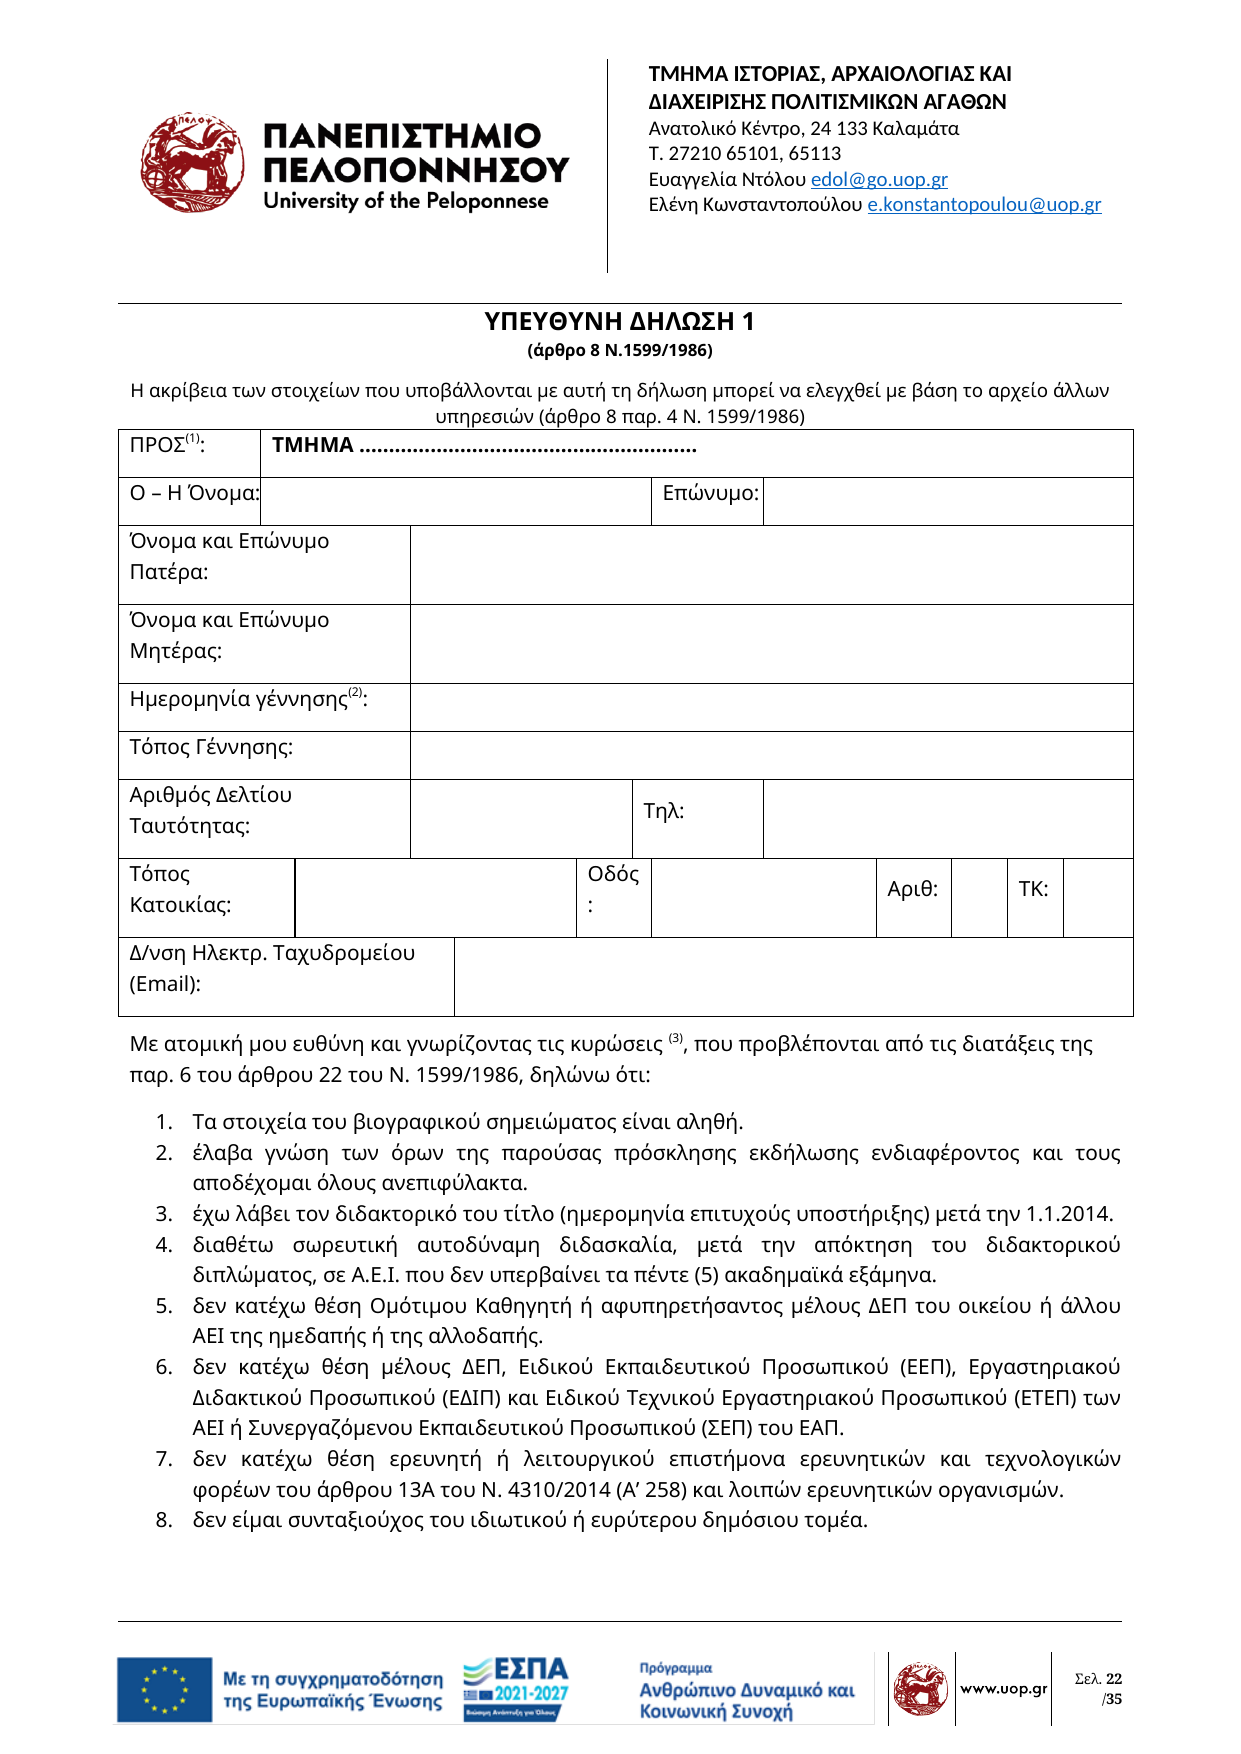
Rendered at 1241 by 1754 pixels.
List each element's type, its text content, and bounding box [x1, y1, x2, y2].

table_cell Ο – Η Όνομα: [119, 478, 260, 525]
text Η ακρίβεια των στοιχείων που υποβάλλονται με αυτή τη δήλωση μπορεί να ελεγχθεί με βάση το αρχείο άλλων υπηρεσιών (άρθρο 8 παρ. 4 Ν. 1599/1986) [118, 378, 1122, 429]
table_cell [652, 859, 876, 937]
table_cell [952, 859, 1007, 937]
table_cell Τόπος Γέννησης: [119, 732, 410, 779]
table_cell [261, 478, 651, 525]
picture [112, 1652, 876, 1726]
table_cell Όνομα και Επώνυμο Μητέρας: [119, 605, 410, 683]
list έλαβα γνώση των όρων της παρούσας πρόσκλησης εκδήλωσης ενδιαφέροντος και τους αποδέχομαι όλους ανεπιφύλακτα. [155, 1138, 1122, 1197]
table_cell Τόπος Κατοικίας: [119, 859, 294, 937]
list διαθέτω σωρευτική αυτοδύναμη διδασκαλία, μετά την απόκτηση του διδακτορικού διπλώματος, σε Α.Ε.Ι. που δεν υπερβαίνει τα πέντε (5) ακαδημαϊκά εξάμηνα. [155, 1230, 1122, 1289]
list δεν κατέχω θέση Ομότιμου Καθηγητή ή αφυπηρετήσαντος μέλους ΔΕΠ του οικείου ή άλλου ΑΕΙ της ημεδαπής ή της αλλοδαπής. [155, 1291, 1122, 1350]
table_cell Δ/νση Ηλεκτρ. Ταχυδρομείου (Εmail): [119, 938, 454, 1016]
table_cell [411, 780, 632, 858]
table_cell Ημερομηνία γέννησης(2): [119, 684, 410, 731]
table_cell Επώνυμο: [652, 478, 763, 525]
table_cell Με ατομική μου ευθύνη και γνωρίζοντας τις κυρώσεις (3), που προβλέπονται από τις διατάξεις της παρ. 6 του άρθρου 22 του Ν. 1599/1986, δηλώνω ότι: [118, 1016, 1152, 1107]
text (άρθρο 8 Ν.1599/1986) [118, 338, 1122, 378]
table_cell Τηλ: [633, 780, 763, 858]
picture [958, 1668, 1052, 1710]
table_cell [764, 478, 1133, 525]
table_header ΤΜΗΜΑ ………………………………………………… [261, 430, 1133, 477]
list Τα στοιχεία του βιογραφικού σημειώματος είναι αληθή. [155, 1107, 1122, 1136]
table_cell [411, 732, 1133, 779]
table_cell [455, 938, 1133, 1016]
table_cell ΤΚ: [1008, 859, 1063, 937]
list δεν κατέχω θέση μέλους ΔΕΠ, Ειδικού Εκπαιδευτικού Προσωπικού (ΕΕΠ), Εργαστηριακού Διδακτικού Προσωπικού (ΕΔΙΠ) και Ειδικού Τεχνικού Εργαστηριακού Προσωπικού (ΕΤΕΠ) των ΑΕΙ ή Συνεργαζόμενου Εκπαιδευτικού Προσωπικού (ΣΕΠ) του ΕΑΠ. [155, 1352, 1122, 1442]
table_cell Αριθ: [877, 859, 951, 937]
table_cell [296, 859, 576, 937]
table_cell Όνομα και Επώνυμο Πατέρα: [119, 526, 410, 604]
list έχω λάβει τον διδακτορικό του τίτλο (ημερομηνία επιτυχούς υποστήριξης) μετά την 1.1.2014. [155, 1199, 1122, 1228]
table_header ΠΡΟΣ(1): [119, 430, 260, 477]
table_cell Οδός: [577, 859, 651, 937]
table_cell [411, 684, 1133, 731]
text ΥΠΕΥΘΥΝΗ ΔΗΛΩΣΗ 1 [118, 304, 1122, 338]
list δεν κατέχω θέση ερευνητή ή λειτουργικού επιστήμονα ερευνητικών και τεχνολογικών φορέων του άρθρου 13Α του Ν. 4310/2014 (Α’ 258) και λοιπών ερευνητικών οργανισμών. [155, 1444, 1122, 1503]
table_cell [764, 780, 1133, 858]
table_cell [411, 526, 1133, 604]
table_cell Αριθμός Δελτίου Ταυτότητας: [119, 780, 410, 858]
table_cell [411, 605, 1133, 683]
picture [140, 112, 571, 220]
picture [893, 1662, 951, 1716]
list δεν είμαι συνταξιούχος του ιδιωτικού ή ευρύτερου δημόσιου τομέα. [155, 1505, 1122, 1534]
table_cell [1064, 859, 1133, 937]
